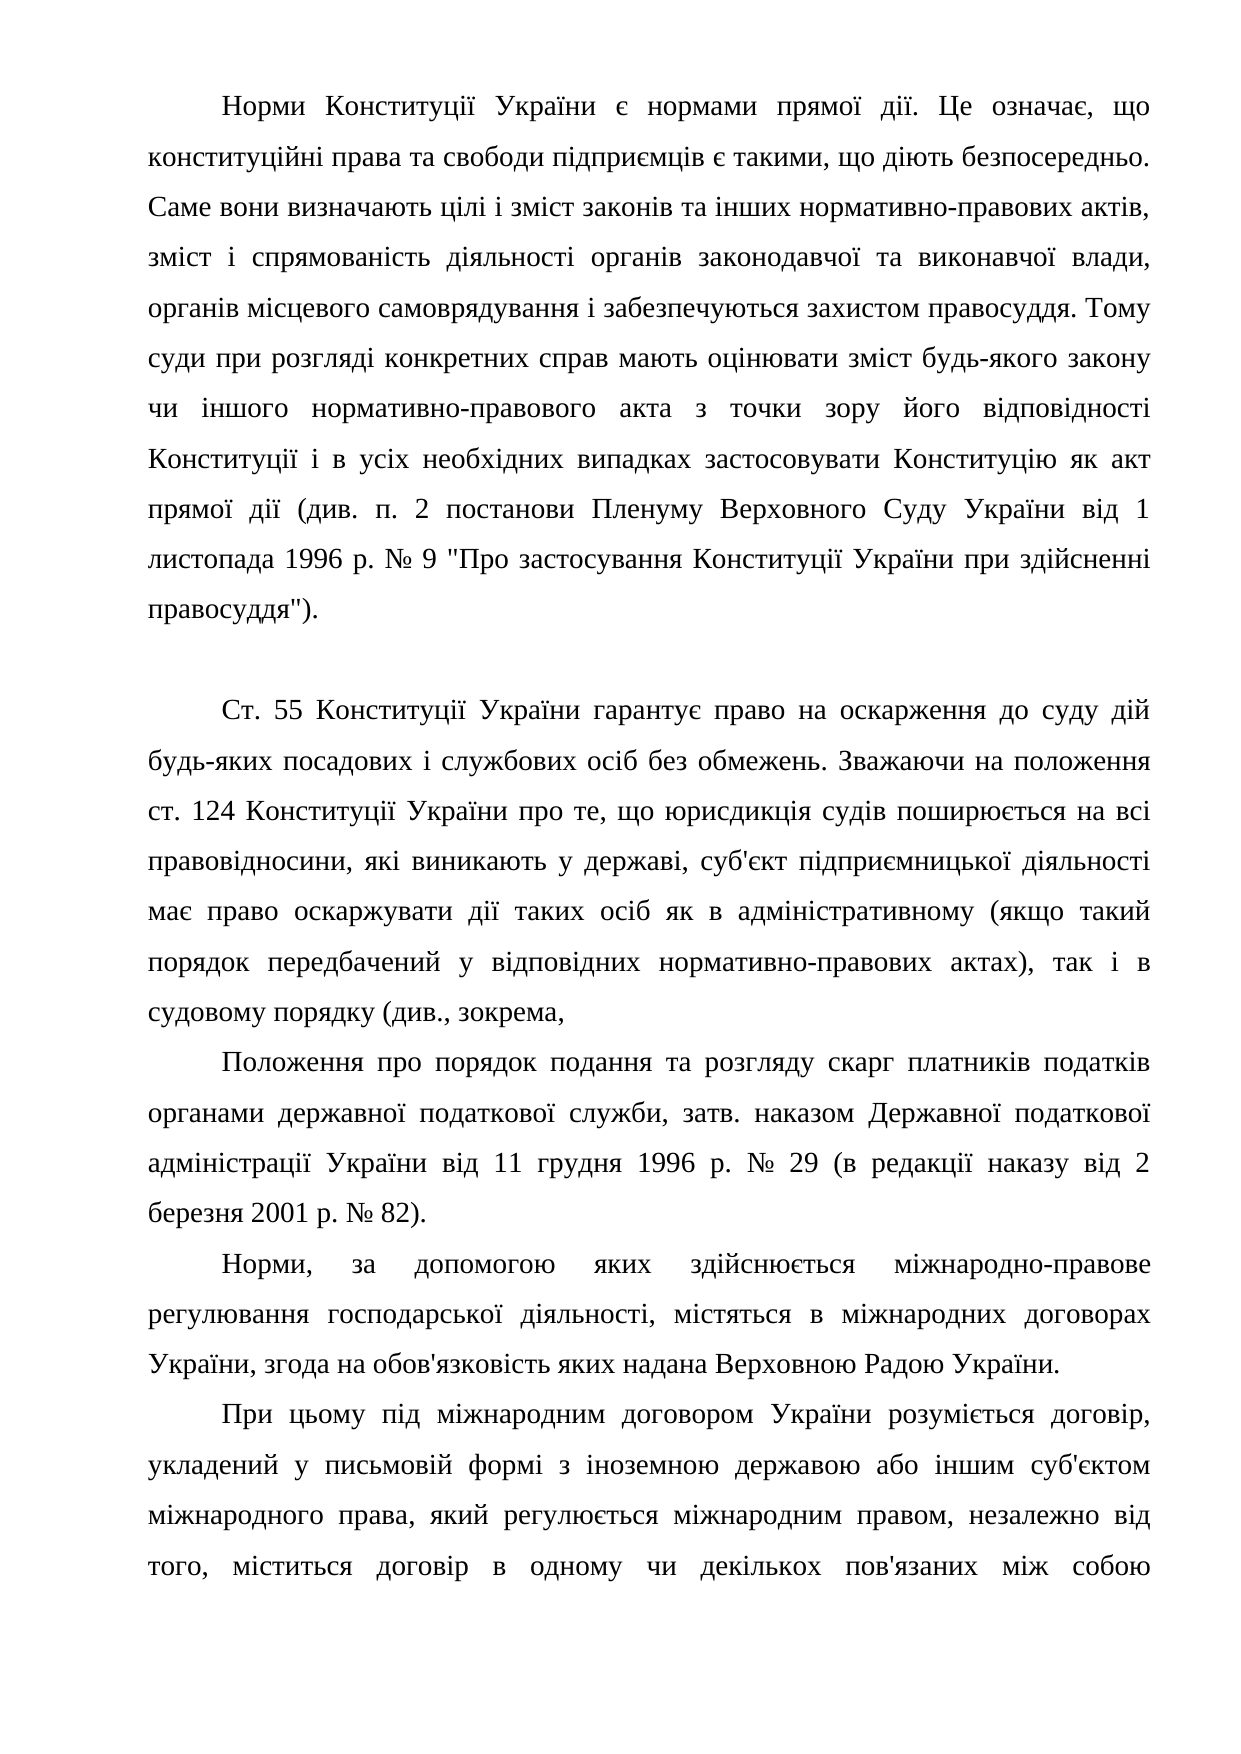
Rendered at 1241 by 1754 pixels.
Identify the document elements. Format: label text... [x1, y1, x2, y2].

text Положення про порядок подання та розгляду скарг платників податків органами державної податкової служби, затв. наказом Державної податкової адміністрації України від 11 грудня 1996 р. № 29 (в редакції наказу від 2 березня 2001 р. № 82). [148, 1044, 1152, 1229]
text Норми, за допомогою яких здійснюється міжнародно-правове регулювання господарської діяльності, містяться в міжнародних договорах України, згода на обов'язковість яких надана Верховною Радою України. [148, 1246, 1152, 1380]
text Норми Конституції України є нормами прямої дії. Це означає, що конституційні права та свободи підприємців є такими, що діють безпосередньо. Саме вони визначають цілі і зміст законів та інших нормативно-правових актів, зміст і спрямованість діяльності органів законодавчої та виконавчої влади, органів місцевого самоврядування і забезпечуються захистом правосуддя. Тому суди при розгляді конкретних справ мають оцінювати зміст будь-якого закону чи іншого нормативно-правового акта з точки зору його відповідності Конституції і в усіх необхідних випадках застосовувати Конституцію як акт прямої дії (див. п. 2 постанови Пленуму Верховного Суду України від 1 листопада 1996 р. № 9 "Про застосування Конституції України при здійсненні правосуддя"). [148, 88, 1152, 625]
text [148, 1397, 1152, 1581]
text Ст. 55 Конституції України гарантує право на оскарження до суду дій будь-яких посадових і службових осіб без обмежень. Зважаючи на положення ст. 124 Конституції України про те, що юрисдикція судів поширюється на всі правовідносини, які виникають у державі, суб'єкт підприємницької діяльності має право оскаржувати дії таких осіб як в адміністративному (якщо такий порядок передбачений у відповідних нормативно-правових актах), так і в судовому порядку (див., зокрема, [148, 692, 1152, 1028]
